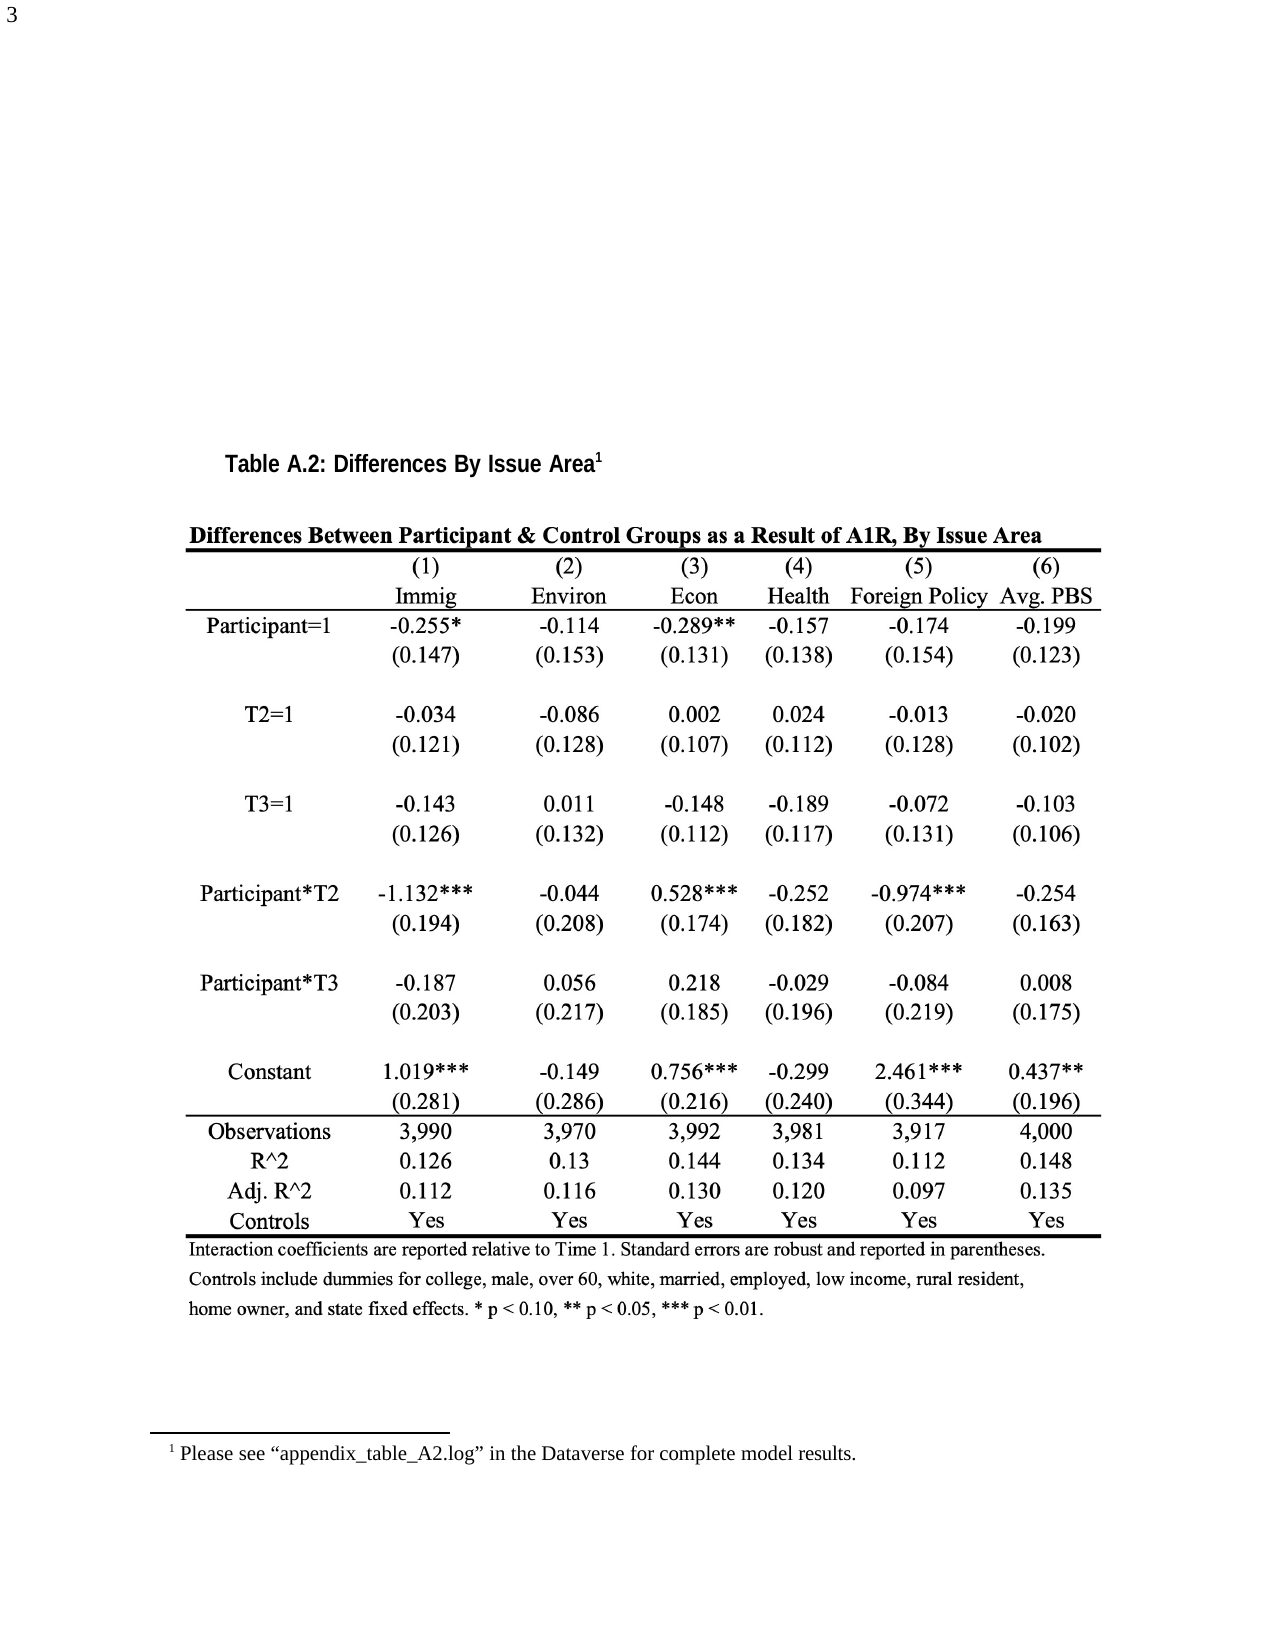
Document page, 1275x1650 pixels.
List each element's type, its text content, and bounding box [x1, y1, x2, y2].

text Table A.2: Differences By Issue Area1 [225, 449, 1235, 478]
text 1 Please see “appendix_table_A2.log” in the Dataverse for complete model results. [169, 1441, 1235, 1465]
picture [185, 527, 1102, 1319]
